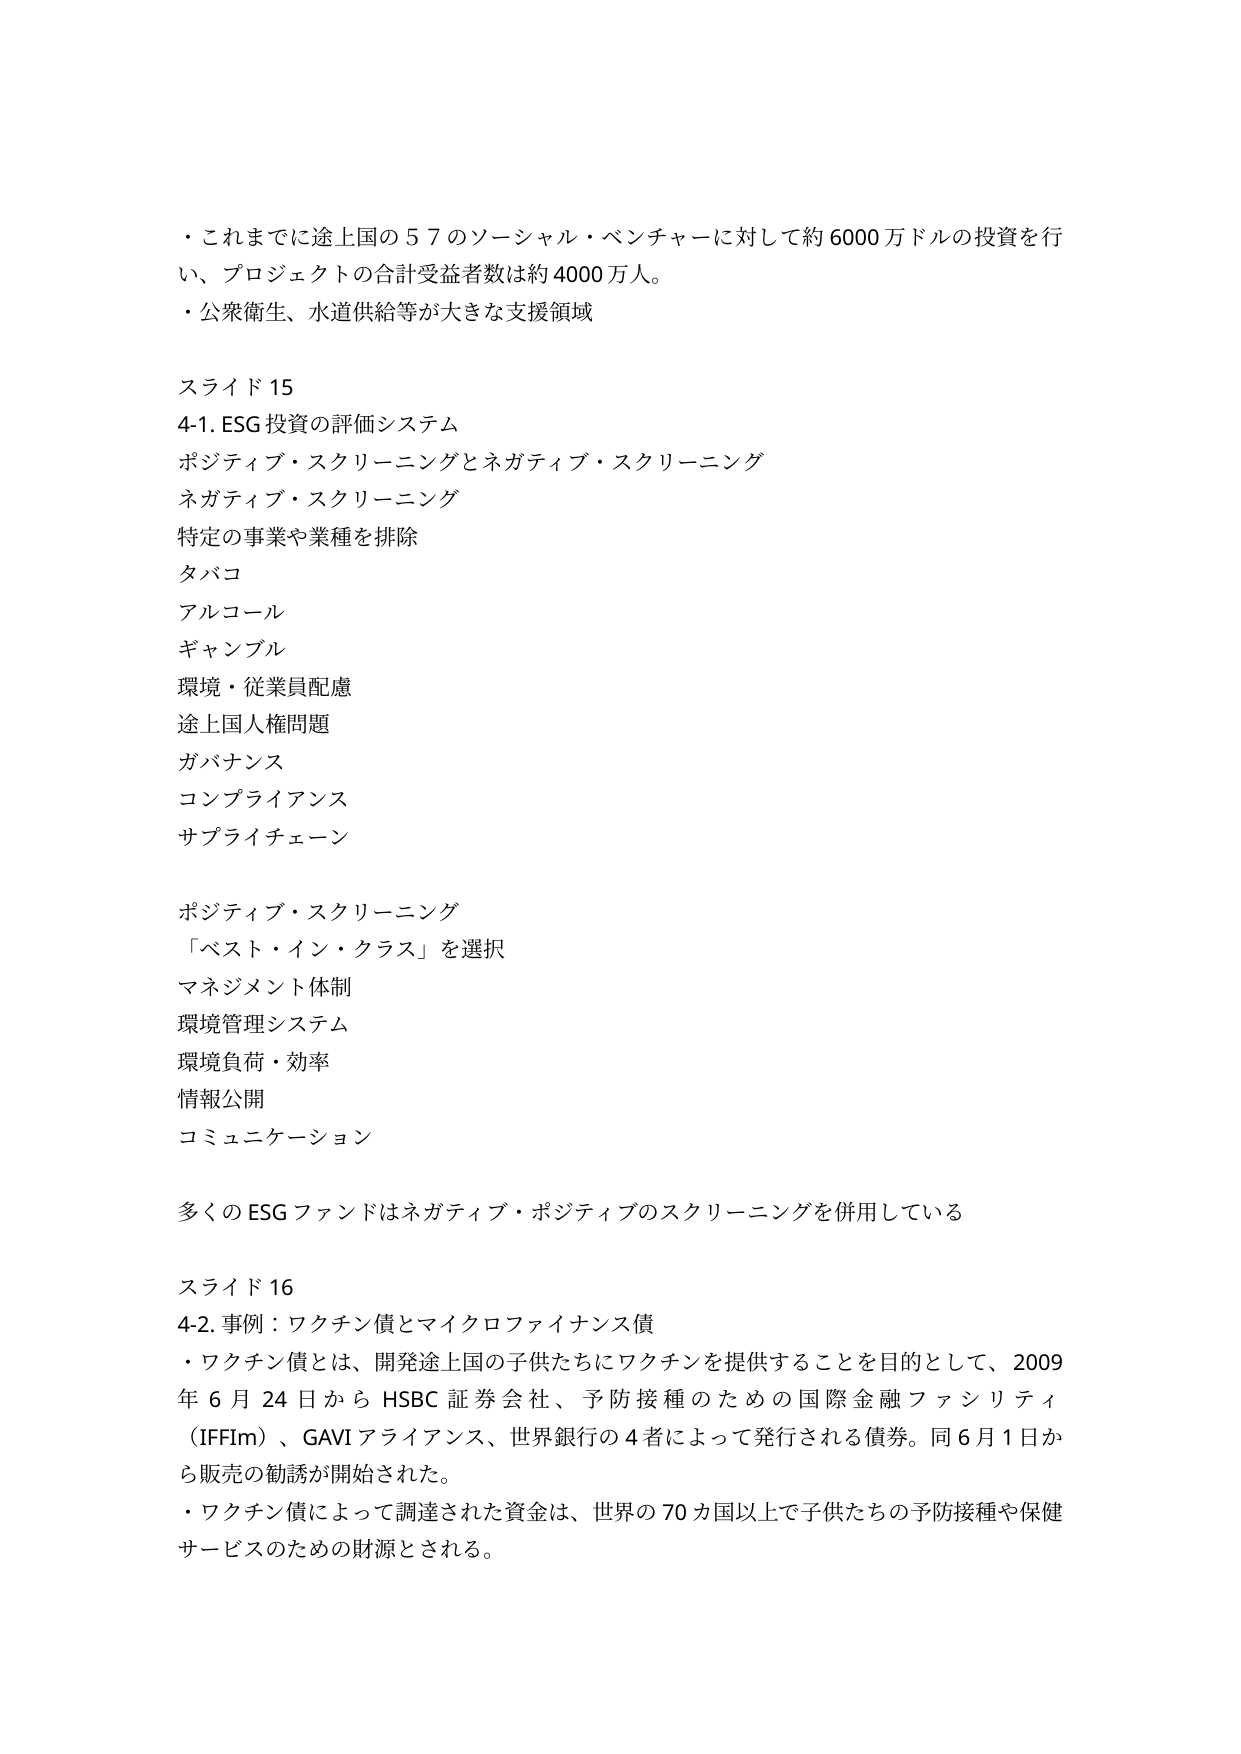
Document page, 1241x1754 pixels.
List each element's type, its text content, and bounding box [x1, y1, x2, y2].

text 4-1. ESG投資の評価システム [177, 404, 1063, 442]
text ネガティブ・スクリーニング [177, 479, 1063, 517]
text ・公衆衛生、水道供給等が大きな支援領域 [177, 292, 1063, 329]
text スライド16 [177, 1267, 1063, 1304]
text 特定の事業や業種を排除 タバコ アルコール ギャンブル 環境・従業員配慮 途上国人権問題 ガバナンス コンプライアンス サプライチェーン [177, 517, 1063, 854]
text ・これまでに途上国の５７のソーシャル・ベンチャーに対して約6000万ドルの投資を行い、プロジェクトの合計受益者数は約4000万人。 [177, 217, 1063, 292]
text ポジティブ・スクリーニング [177, 892, 1063, 929]
text 4-2. 事例：ワクチン債とマイクロファイナンス債 [177, 1304, 1063, 1342]
text 多くのESGファンドはネガティブ・ポジティブのスクリーニングを併用している [177, 1192, 1063, 1229]
text スライド15 [177, 367, 1063, 404]
text ・ワクチン債によって調達された資金は、世界の70カ国以上で子供たちの予防接種や保健サービスのための財源とされる。 [177, 1492, 1063, 1567]
text ・ワクチン債とは、開発途上国の子供たちにワクチンを提供することを目的として、2009年6月24日からHSBC証券会社、予防接種のための国際金融ファシリティ（IFFIm）、GAVIアライアンス、世界銀行の4者によって発行される債券。同6月1日から販売の勧誘が開始された。 [177, 1342, 1063, 1492]
text 「ベスト・イン・クラス」を選択 マネジメント体制 環境管理システム 環境負荷・効率 情報公開 コミュニケーション [177, 929, 1063, 1192]
text ポジティブ・スクリーニングとネガティブ・スクリーニング [177, 442, 1063, 479]
